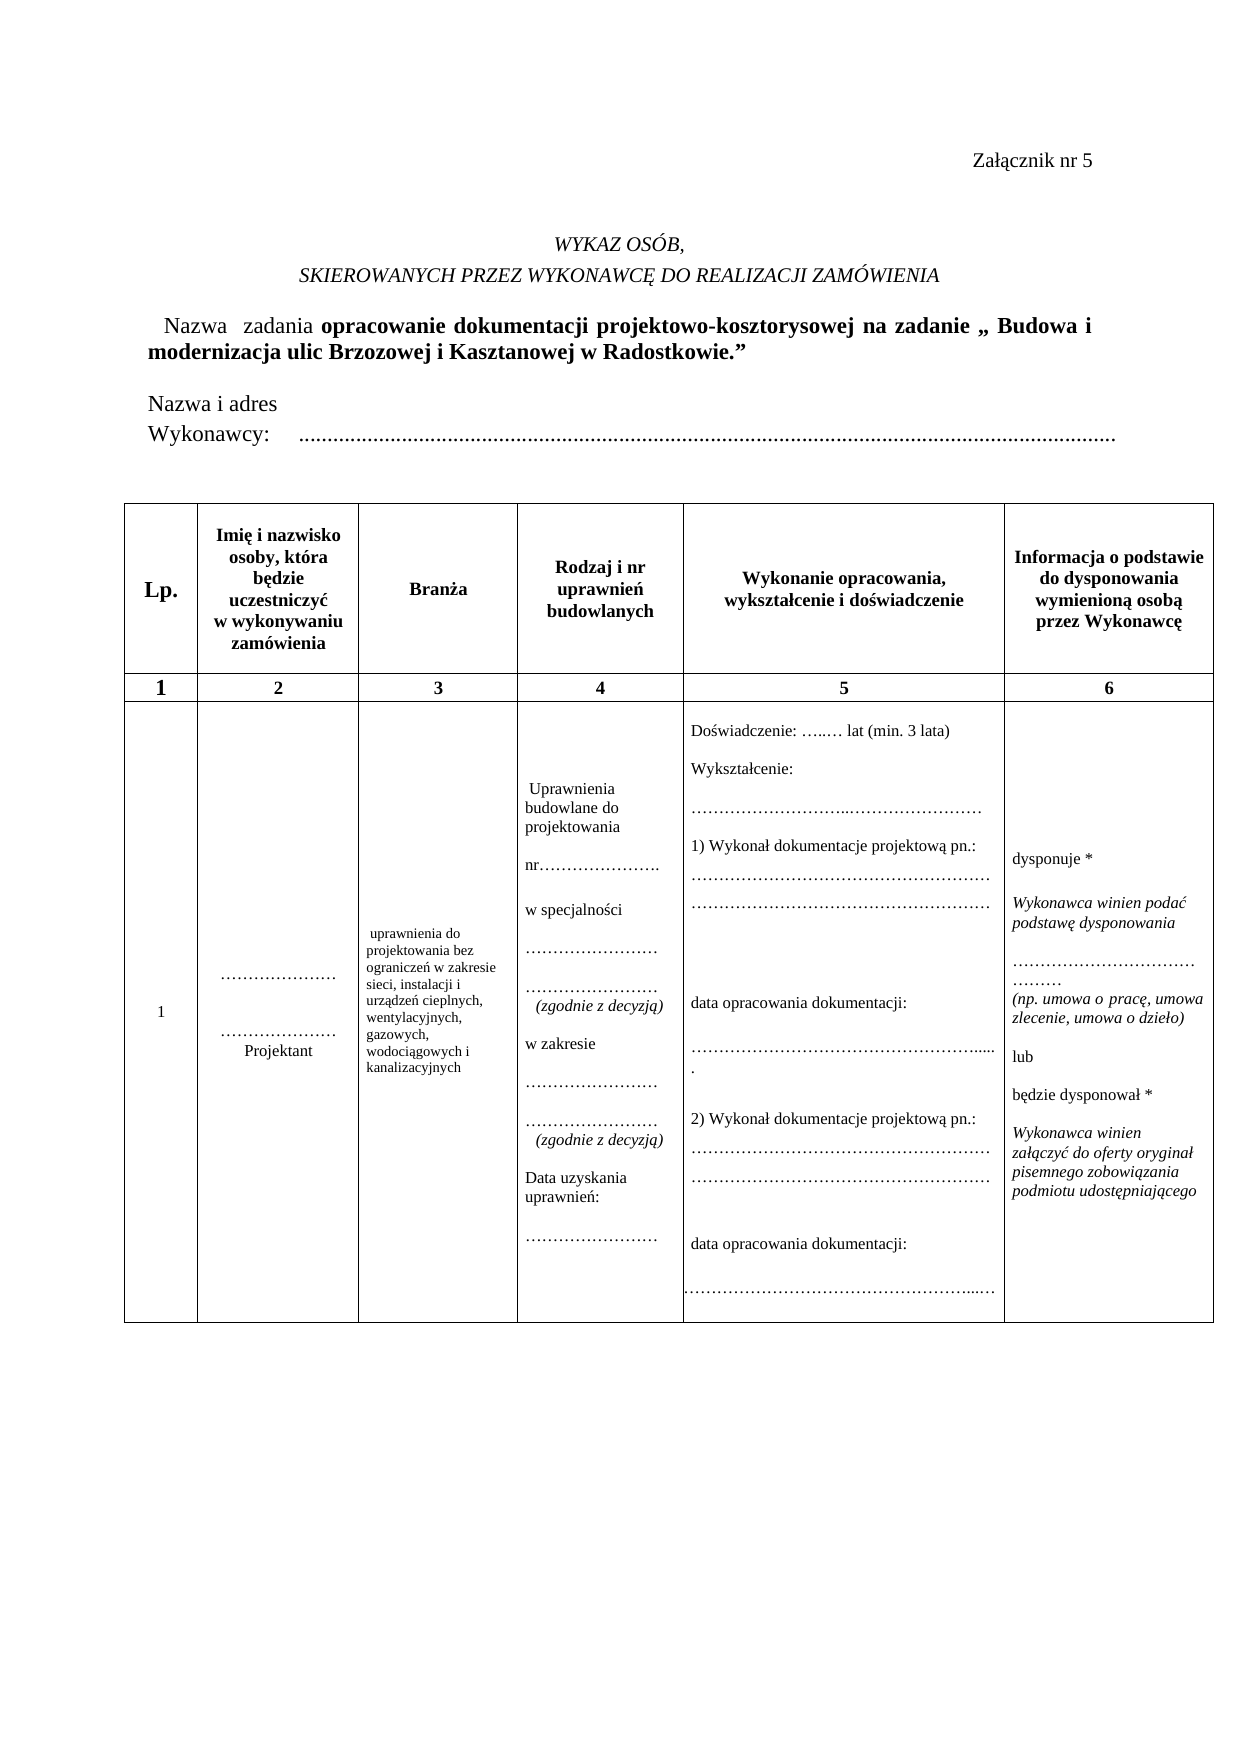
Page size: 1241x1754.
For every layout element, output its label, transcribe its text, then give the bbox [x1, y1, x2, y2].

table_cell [198, 702, 358, 1322]
text Załącznik nr 5 [148, 148, 1093, 172]
table_cell dysponuje * Wykonawca winien podać podstawę dysponowania …………………………………… (np. umowa o pracę, umowa zlecenie, umowa o dzieło) lub będzie dysponował * Wykonawca winien załączyć do oferty oryginał pisemnego zobowiązania podmiotu udostępniającego [1005, 702, 1213, 1322]
table_cell 1 [125, 702, 197, 1322]
table_cell 4 [518, 674, 683, 701]
table_cell 6 [1005, 674, 1213, 701]
table_header Informacja o podstawie do dysponowania wymienioną osobą przez Wykonawcę [1005, 504, 1213, 673]
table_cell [684, 702, 1004, 1322]
text Nazwa i adres Wykonawcy: ............................................................................................................................................... [148, 390, 1122, 447]
subtitle SKIEROWANYCH PRZEZ WYKONAWCĘ DO REALIZACJI ZAMÓWIENIA [148, 263, 1093, 287]
table_cell uprawnienia do projektowania bez ograniczeń w zakresie sieci, instalacji i urządzeń cieplnych, wentylacyjnych, gazowych, wodociągowych i kanalizacyjnych [359, 702, 517, 1322]
table_cell 5 [684, 674, 1004, 701]
table_header Branża [359, 504, 517, 673]
text Nazwa zadania opracowanie dokumentacji projektowo-kosztorysowej na zadanie „ Budowa i modernizacja ulic Brzozowej i Kasztanowej w Radostkowie.” [148, 312, 1093, 365]
table_cell 3 [359, 674, 517, 701]
table_cell 2 [198, 674, 358, 701]
table_cell 1 [125, 674, 197, 701]
subtitle WYKAZ OSÓB, [148, 232, 1093, 256]
table_header Lp. [125, 504, 197, 673]
table_header Imię i nazwisko osoby, która będzie uczestniczyć w wykonywaniu zamówienia [198, 504, 358, 673]
table_header Wykonanie opracowania, wykształcenie i doświadczenie [684, 504, 1004, 673]
table_header Rodzaj i nr uprawnień budowlanych [518, 504, 683, 673]
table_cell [518, 702, 683, 1322]
